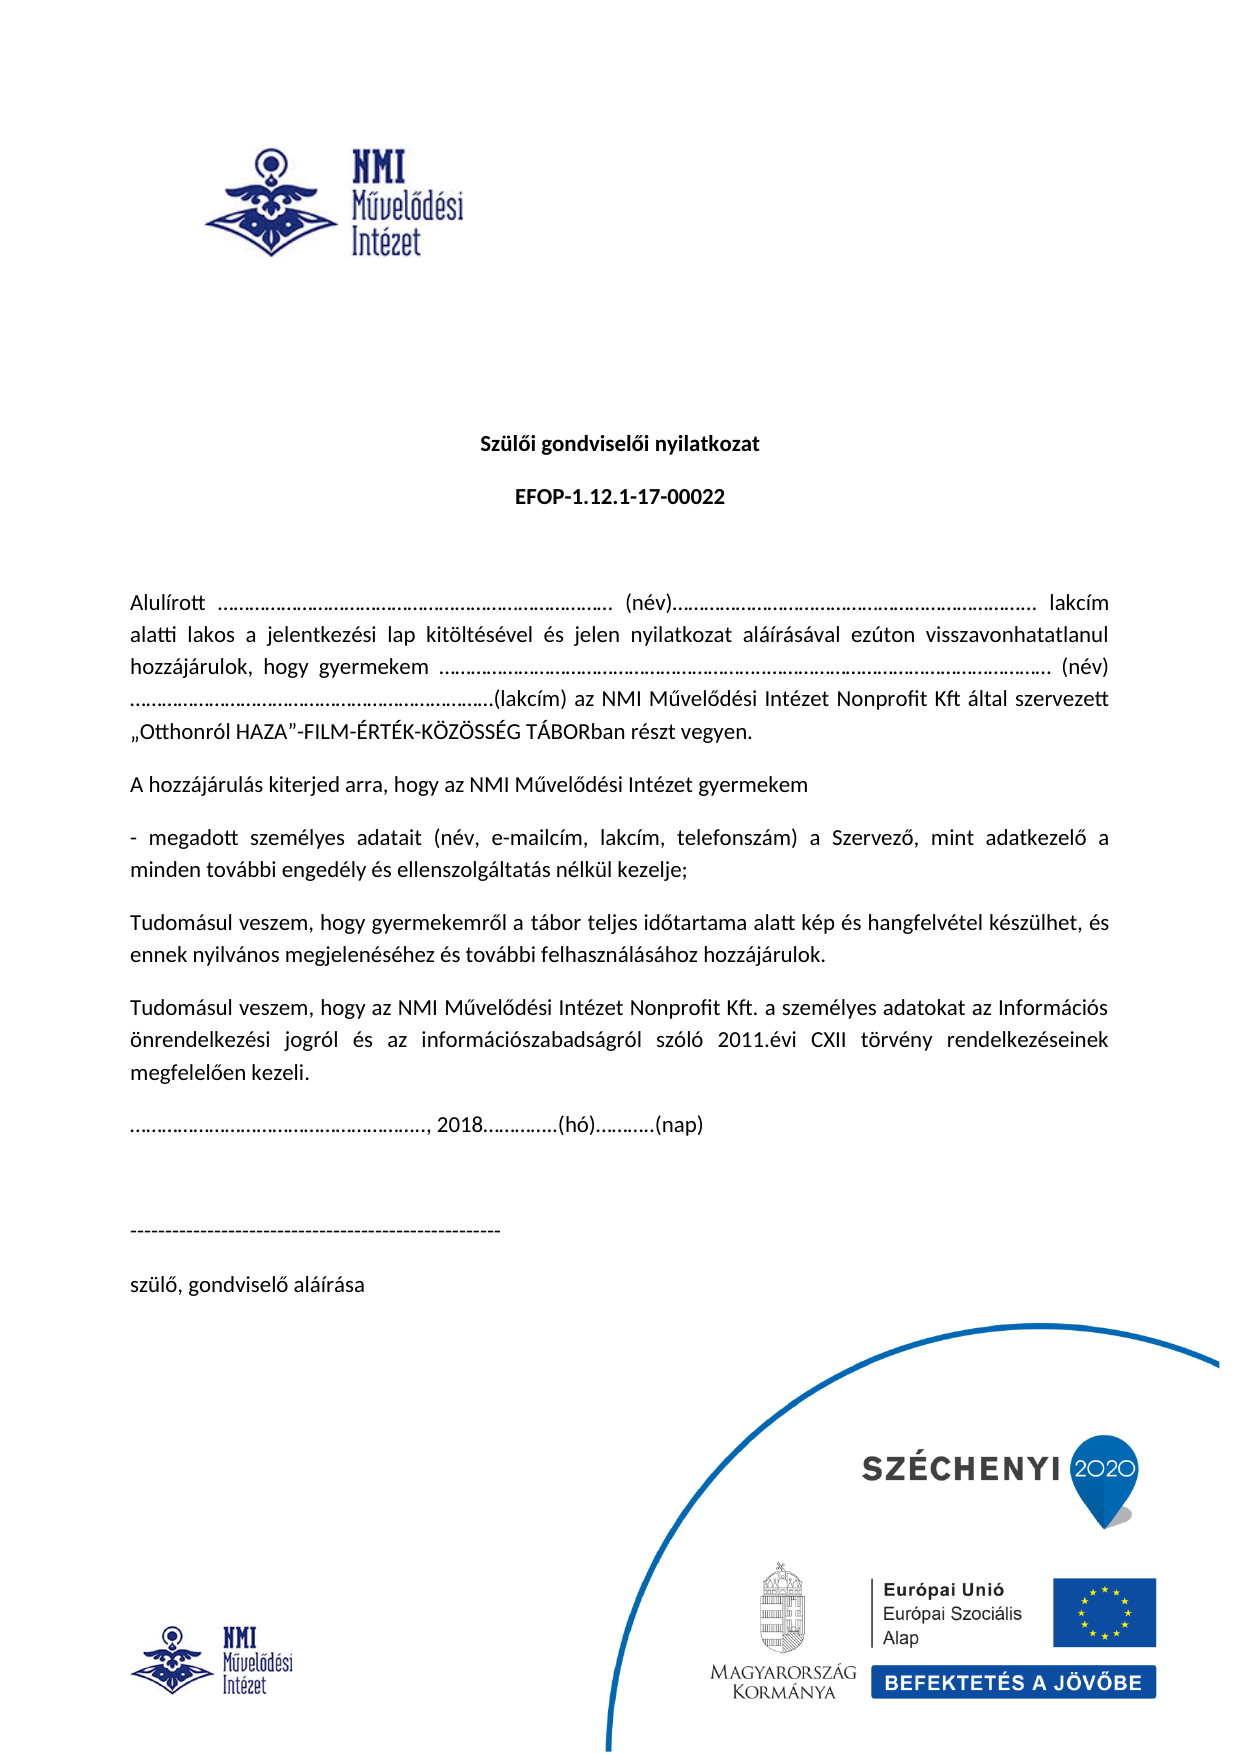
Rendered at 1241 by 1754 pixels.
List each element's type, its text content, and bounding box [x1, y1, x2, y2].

text ----------------------------------------------------- [130, 1217, 1110, 1245]
text Szülői gondviselői nyilatkozat [130, 429, 1110, 457]
text szülő, gondviselő aláírása [130, 1270, 1110, 1298]
picture [596, 1315, 1219, 1751]
picture [203, 147, 464, 258]
text Tudomásul veszem, hogy az NMI Művelődési Intézet Nonprofit Kft. a személyes adatokat az Információs önrendelkezési jogról és az információszabadságról szóló 2011.évi CXII törvény rendelkezéseinek megfelelően kezeli. [130, 993, 1110, 1086]
picture [129, 1625, 293, 1695]
text ……………………………………………….., 2018…………..(hó)………..(nap) [130, 1111, 1110, 1139]
text Tudomásul veszem, hogy gyermekemről a tábor teljes időtartama alatt kép és hangfelvétel készülhet, és ennek nyilvános megjelenéséhez és további felhasználásához hozzájárulok. [130, 908, 1110, 968]
text A hozzájárulás kiterjed arra, hogy az NMI Művelődési Intézet gyermekem [130, 770, 1110, 798]
text - megadott személyes adatait (név, e-mailcím, lakcím, telefonszám) a Szervező, mint adatkezelő a minden további engedély és ellenszolgáltatás nélkül kezelje; [130, 823, 1110, 883]
text Alulírott ………………………………………………………………… (név)…………………………………………………………... lakcím alatti lakos a jelentkezési lap kitöltésével és jelen nyilatkozat aláírásával ezúton visszavonhatatlanul hozzájárulok, hogy gyermekem ……………………………………………………..……………………………………………… (név) ……………………………………………………………(lakcím) az NMI Művelődési Intézet Nonprofit Kft által szervezett „Otthonról HAZA”-FILM-ÉRTÉK-KÖZÖSSÉG TÁBORban részt vegyen. [130, 588, 1110, 745]
text EFOP-1.12.1-17-00022 [130, 482, 1110, 510]
